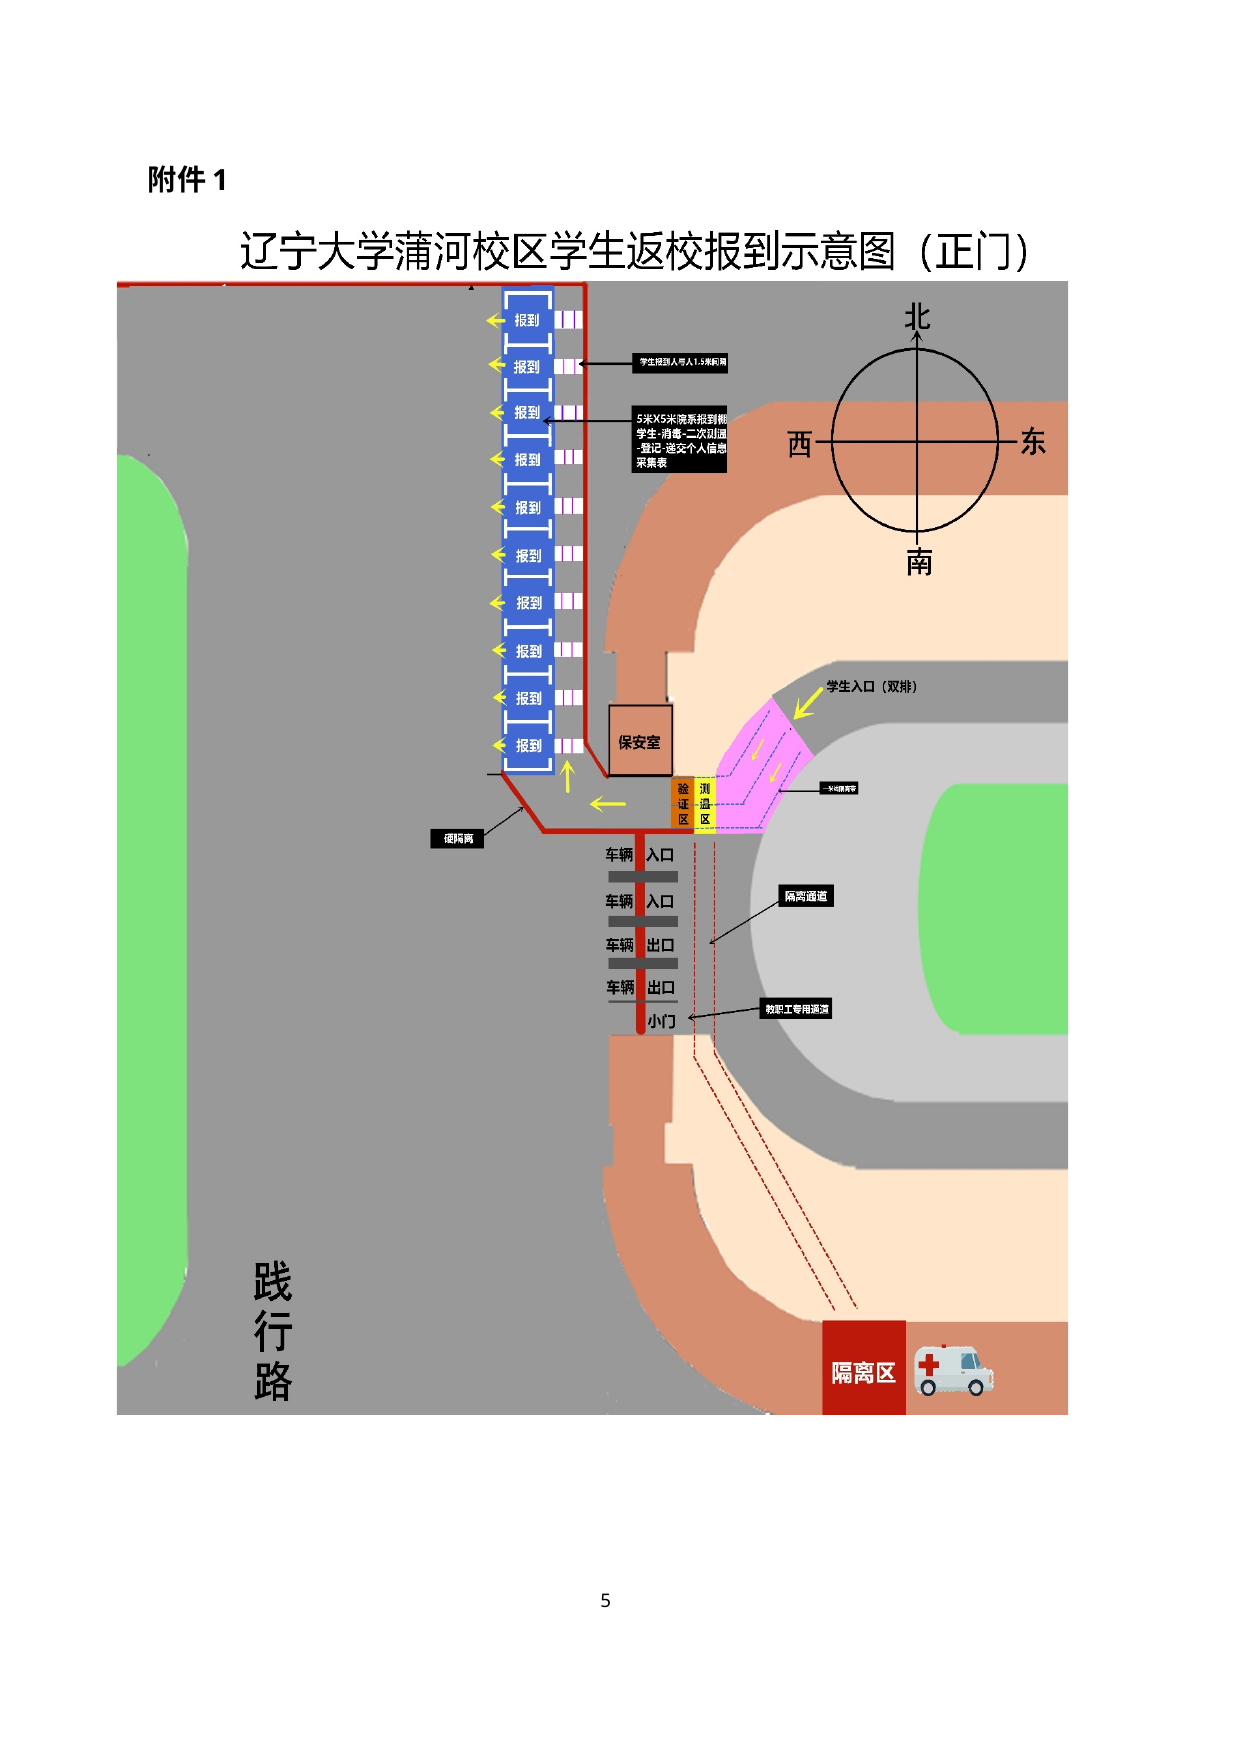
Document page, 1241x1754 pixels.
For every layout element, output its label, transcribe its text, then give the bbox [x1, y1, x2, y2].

picture [116, 219, 1069, 1415]
text 附件1 [148, 156, 1063, 199]
